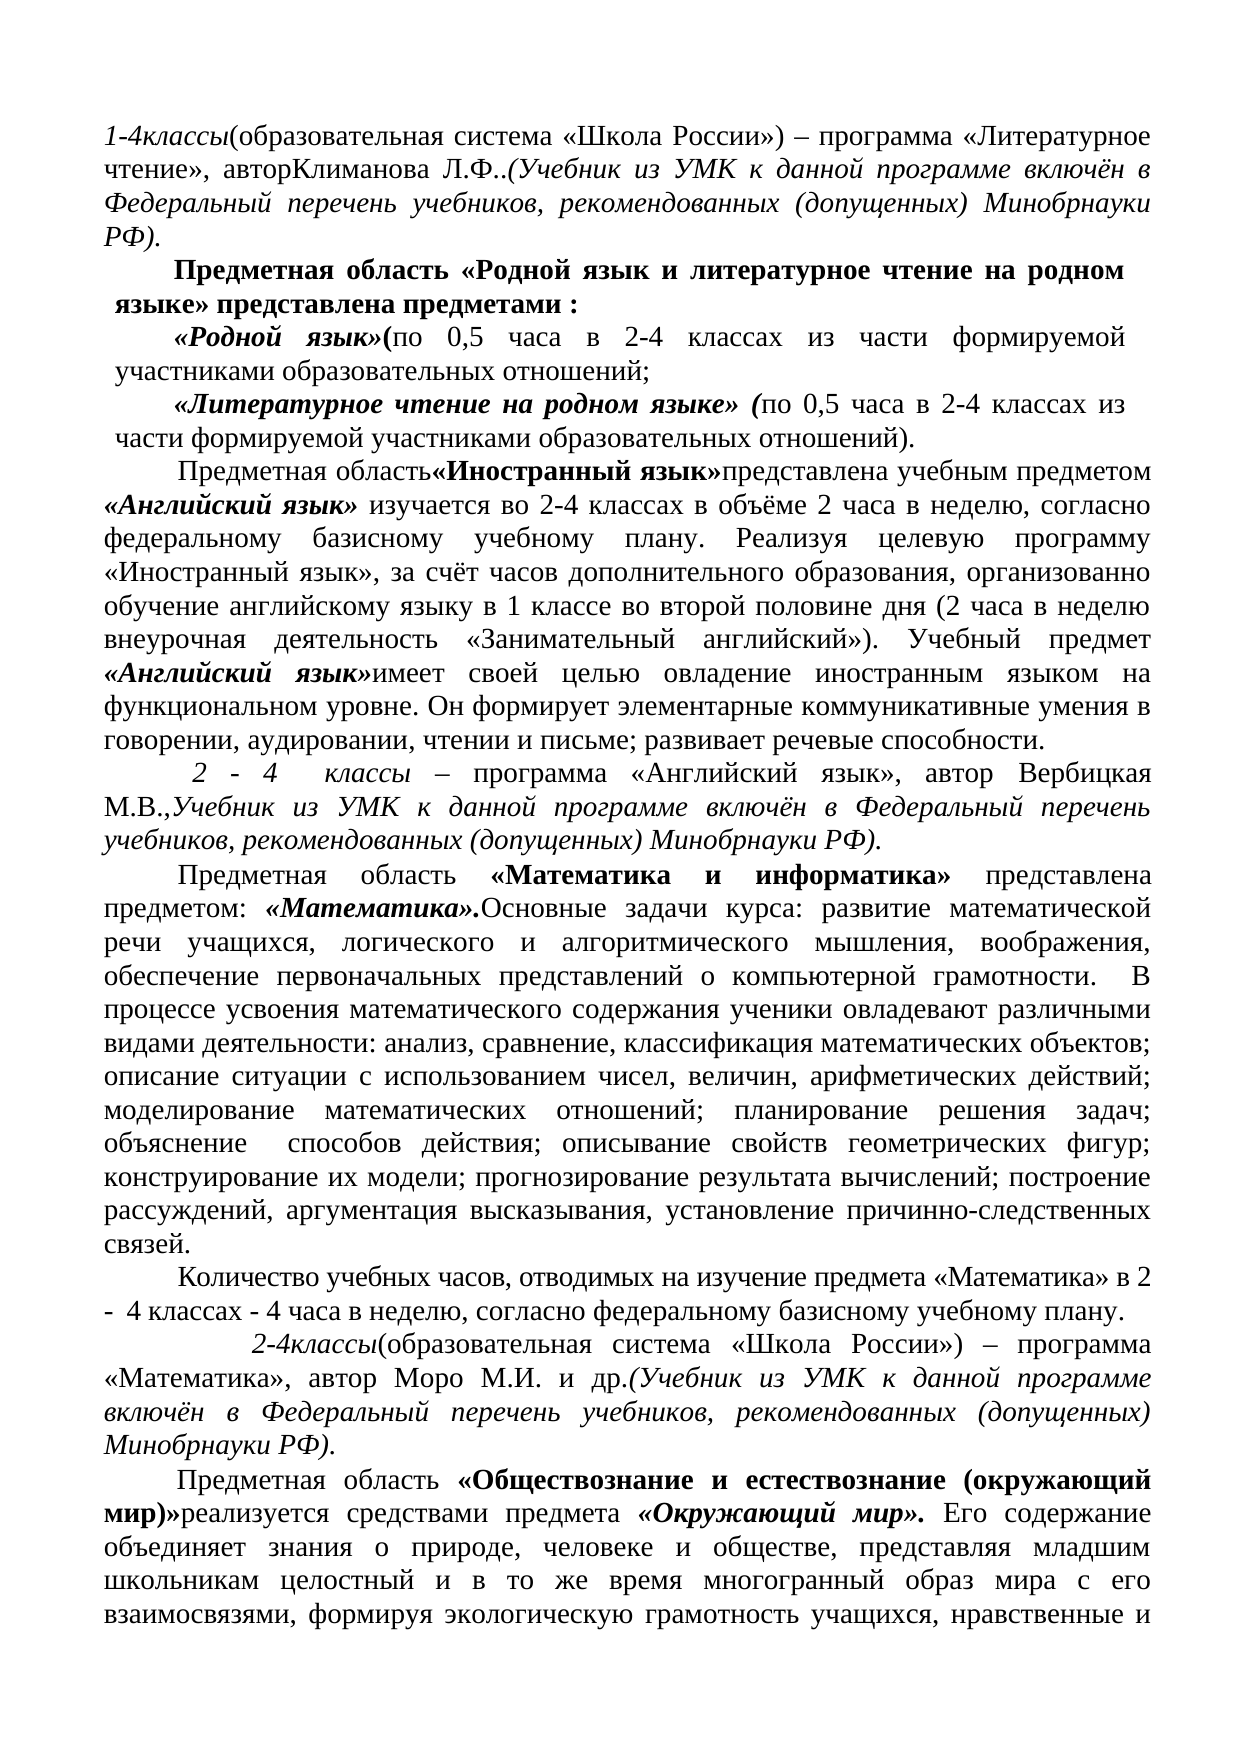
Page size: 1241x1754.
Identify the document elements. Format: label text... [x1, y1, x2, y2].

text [103, 1462, 1152, 1629]
text 2 - 4 классы – программа «Английский язык», автор Вербицкая М.В.,Учебник из УМК к данной программе включён в Федеральный перечень учебников, рекомендованных (допущенных) Минобрнауки РФ). [103, 755, 1152, 856]
text Количество учебных часов, отводимых на изучение предмета «Математика» в 2 - 4 классах - 4 часа в неделю, согласно федеральному базисному учебному плану. [103, 1259, 1152, 1327]
text 2-4классы(образовательная система «Школа России») – программа «Математика», автор Моро М.И. и др.(Учебник из УМК к данной программе включён в Федеральный перечень учебников, рекомендованных (допущенных) Минобрнауки РФ). [103, 1327, 1152, 1461]
text «Родной язык»(по 0,5 часа в 2-4 классах из части формируемой участниками образовательных отношений; [114, 319, 1126, 386]
text 1-4классы(образовательная система «Школа России») – программа «Литературное чтение», авторКлиманова Л.Ф..(Учебник из УМК к данной программе включён в Федеральный перечень учебников, рекомендованных (допущенных) Минобрнауки РФ). [103, 118, 1152, 252]
text Предметная область«Иностранный язык»представлена учебным предметом «Английский язык» изучается во 2-4 классах в объёме 2 часа в неделю, согласно федеральному базисному учебному плану. Реализуя целевую программу «Иностранный язык», за счёт часов дополнительного образования, организованно обучение английскому языку в 1 классе во второй половине дня (2 часа в неделю внеурочная деятельность «Занимательный английский»). Учебный предмет «Английский язык»имеет своей целью овладение иностранным языком на функциональном уровне. Он формирует элементарные коммуникативные умения в говорении, аудировании, чтении и письме; развивает речевые способности. [103, 453, 1152, 755]
text «Литературное чтение на родном языке» (по 0,5 часа в 2-4 классах из части формируемой участниками образовательных отношений). [114, 386, 1126, 453]
text Предметная область «Родной язык и литературное чтение на родном языке» представлена предметами : [114, 252, 1126, 319]
text Предметная область «Математика и информатика» представлена предметом: «Математика».Основные задачи курса: развитие математической речи учащихся, логического и алгоритмического мышления, воображения, обеспечение первоначальных представлений о компьютерной грамотности. В процессе усвоения математического содержания ученики овладевают различными видами деятельности: анализ, сравнение, классификация математических объектов; описание ситуации с использованием чисел, величин, арифметических действий; моделирование математических отношений; планирование решения задач; объяснение способов действия; описывание свойств геометрических фигур; конструирование их модели; прогнозирование результата вычислений; построение рассуждений, аргументация высказывания, установление причинно-следственных связей. [103, 857, 1152, 1259]
